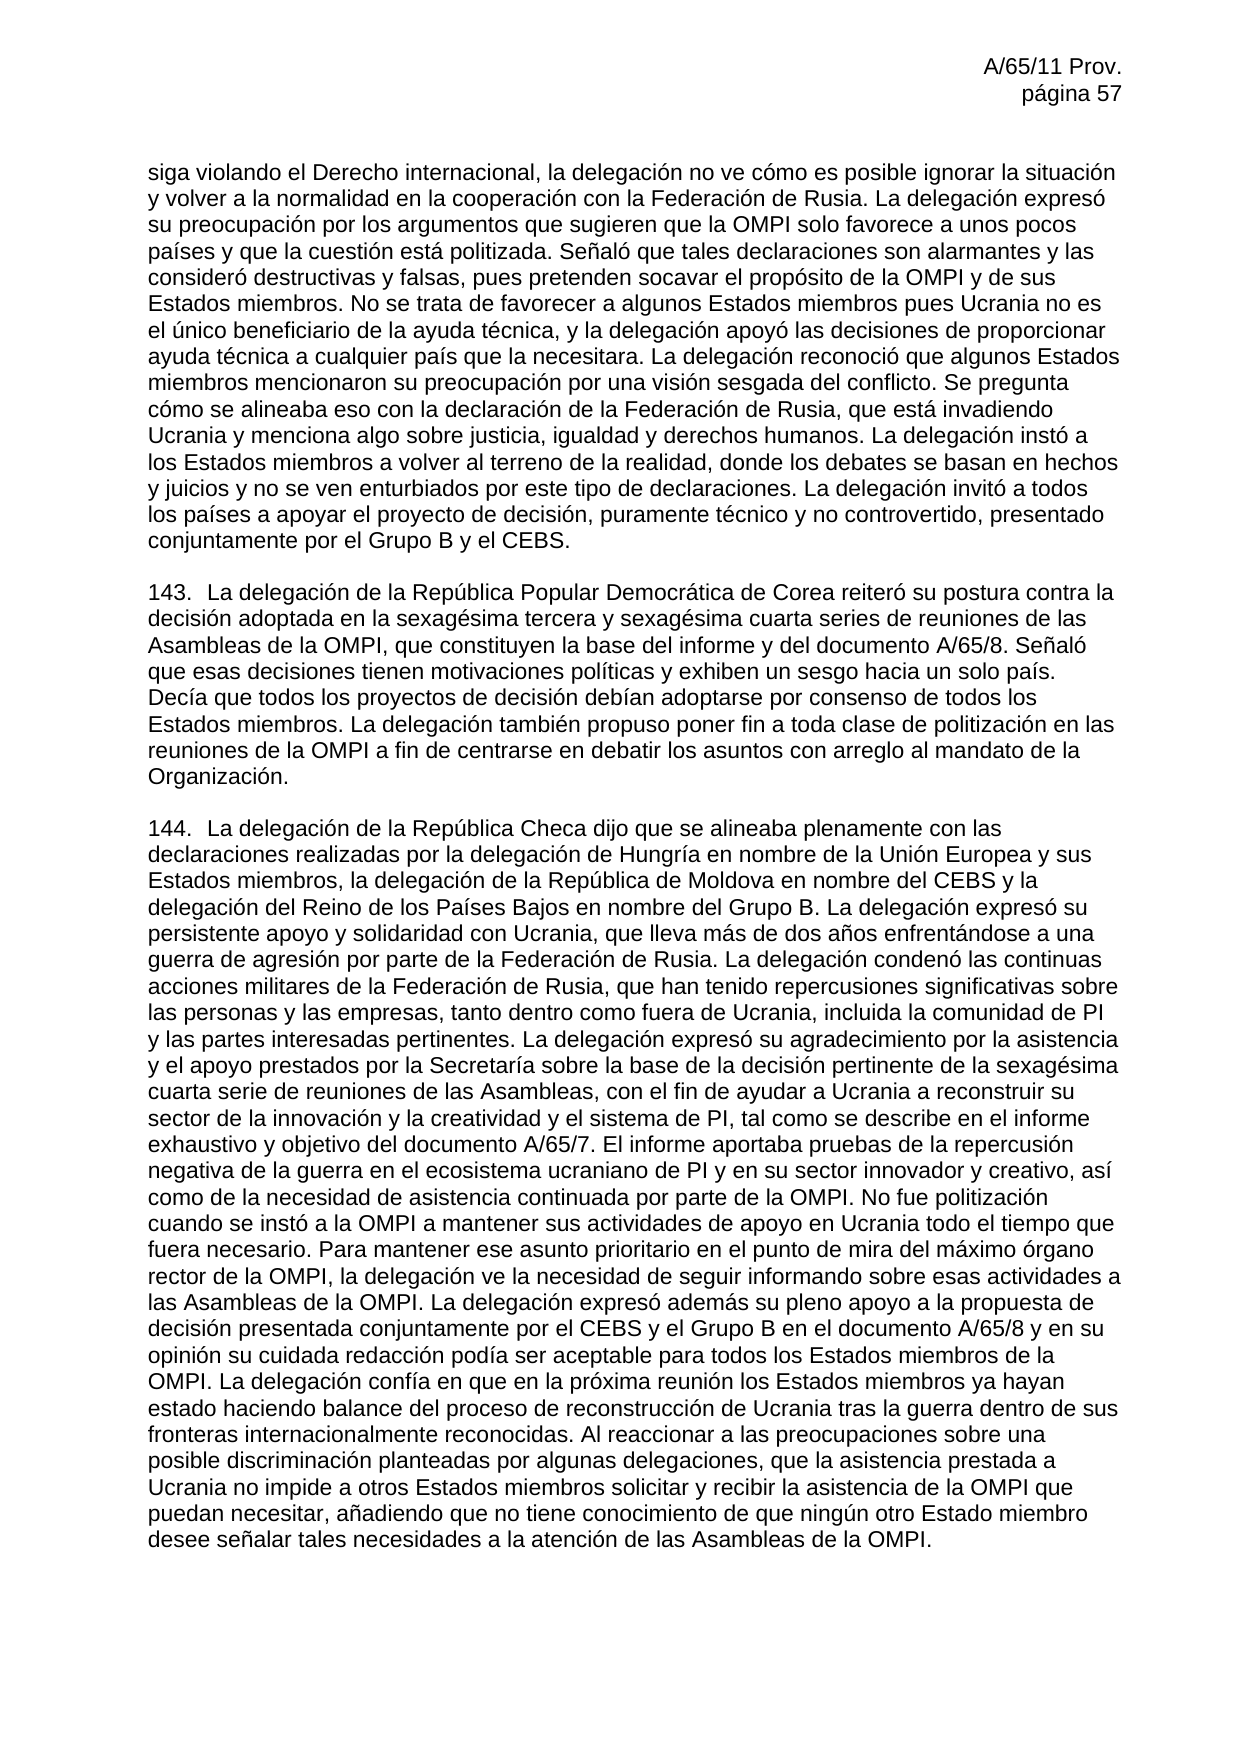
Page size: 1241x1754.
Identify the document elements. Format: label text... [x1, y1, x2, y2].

text La delegación de la República Checa dijo que se alineaba plenamente con las declaraciones realizadas por la delegación de Hungría en nombre de la Unión Europea y sus Estados miembros, la delegación de la República de Moldova en nombre del CEBS y la delegación del Reino de los Países Bajos en nombre del Grupo B. La delegación expresó su persistente apoyo y solidaridad con Ucrania, que lleva más de dos años enfrentándose a una guerra de agresión por parte de la Federación de Rusia. La delegación condenó las continuas acciones militares de la Federación de Rusia, que han tenido repercusiones significativas sobre las personas y las empresas, tanto dentro como fuera de Ucrania, incluida la comunidad de PI y las partes interesadas pertinentes. La delegación expresó su agradecimiento por la asistencia y el apoyo prestados por la Secretaría sobre la base de la decisión pertinente de la sexagésima cuarta serie de reuniones de las Asambleas, con el fin de ayudar a Ucrania a reconstruir su sector de la innovación y la creatividad y el sistema de PI, tal como se describe en el informe exhaustivo y objetivo del documento A/65/7. El informe aportaba pruebas de la repercusión negativa de la guerra en el ecosistema ucraniano de PI y en su sector innovador y creativo, así como de la necesidad de asistencia continuada por parte de la OMPI. No fue politización cuando se instó a la OMPI a mantener sus actividades de apoyo en Ucrania todo el tiempo que fuera necesario. Para mantener ese asunto prioritario en el punto de mira del máximo órgano rector de la OMPI, la delegación ve la necesidad de seguir informando sobre esas actividades a las Asambleas de la OMPI. La delegación expresó además su pleno apoyo a la propuesta de decisión presentada conjuntamente por el CEBS y el Grupo B en el documento A/65/8 y en su opinión su cuidada redacción podía ser aceptable para todos los Estados miembros de la OMPI. La delegación confía en que en la próxima reunión los Estados miembros ya hayan estado haciendo balance del proceso de reconstrucción de Ucrania tras la guerra dentro de sus fronteras internacionalmente reconocidas. Al reaccionar a las preocupaciones sobre una posible discriminación planteadas por algunas delegaciones, que la asistencia prestada a Ucrania no impide a otros Estados miembros solicitar y recibir la asistencia de la OMPI que puedan necesitar, añadiendo que no tiene conocimiento de que ningún otro Estado miembro desee señalar tales necesidades a la atención de las Asambleas de la OMPI. [148, 815, 1122, 1553]
text La delegación de la República Popular Democrática de Corea reiteró su postura contra la decisión adoptada en la sexagésima tercera y sexagésima cuarta series de reuniones de las Asambleas de la OMPI, que constituyen la base del informe y del documento A/65/8. Señaló que esas decisiones tienen motivaciones políticas y exhiben un sesgo hacia un solo país. Decía que todos los proyectos de decisión debían adoptarse por consenso de todos los Estados miembros. La delegación también propuso poner fin a toda clase de politización en las reuniones de la OMPI a fin de centrarse en debatir los asuntos con arreglo al mandato de la Organización. [148, 579, 1122, 790]
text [148, 158, 1122, 554]
